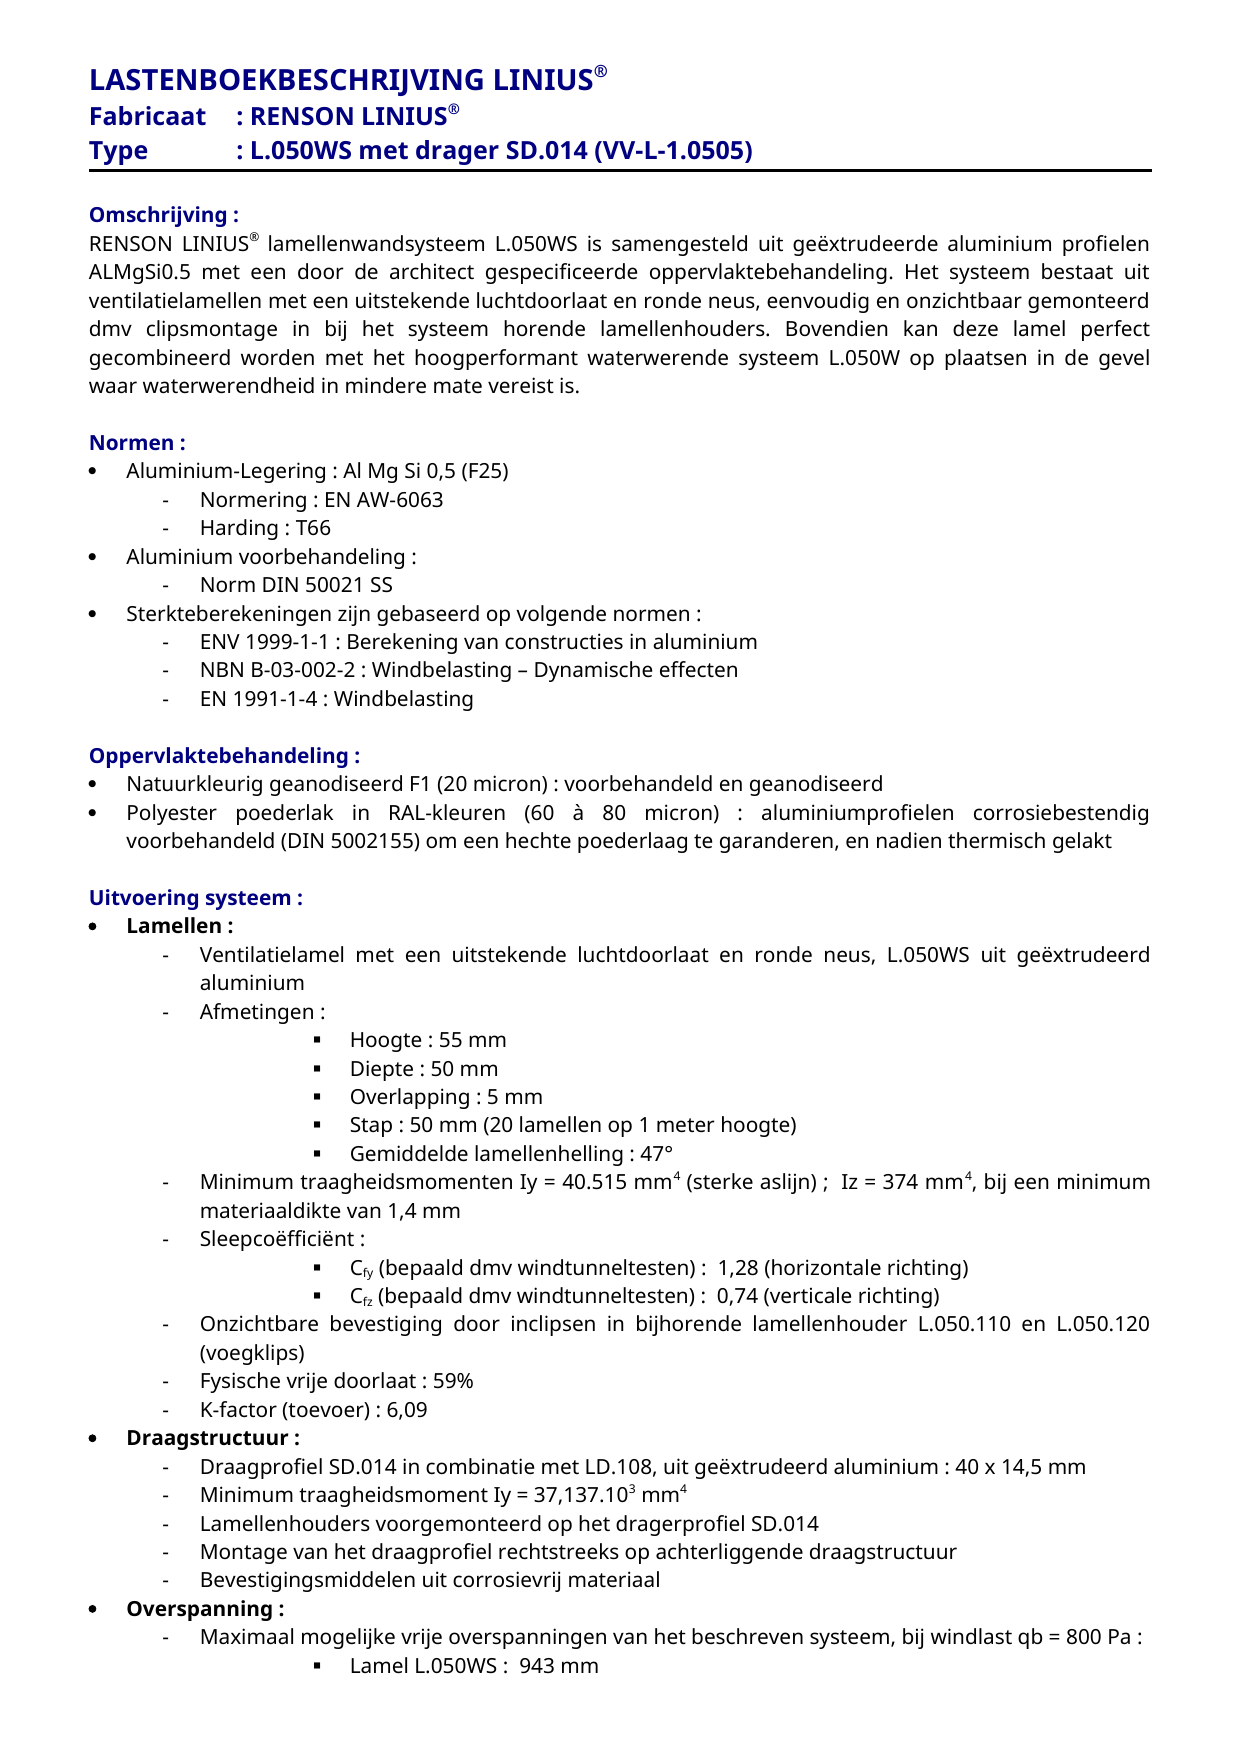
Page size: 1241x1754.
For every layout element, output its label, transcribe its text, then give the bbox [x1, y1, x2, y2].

list NBN B-03-002-2 : Windbelasting – Dynamische effecten [162, 656, 1152, 684]
list Harding : T66 [162, 513, 1152, 542]
text Type : L.050WS met drager SD.014 (VV-L-1.0505) [89, 133, 1152, 169]
list Ventilatielamel met een uitstekende luchtdoorlaat en ronde neus, L.050WS uit geëxtrudeerd aluminium [162, 940, 1152, 997]
list Polyester poederlak in RAL-kleuren (60 à 80 micron) : aluminiumprofielen corrosiebestendig voorbehandeld (DIN 5002155) om een hechte poederlaag te garanderen, en nadien thermisch gelakt [89, 798, 1152, 854]
list Aluminium voorbehandeling : [89, 542, 1152, 570]
list Cfz (bepaald dmv windtunneltesten) : 0,74 (verticale richting) [312, 1281, 1152, 1309]
list Montage van het draagprofiel rechtstreeks op achterliggende draagstructuur [162, 1537, 1152, 1566]
list Hoogte : 55 mm [312, 1025, 1152, 1054]
list Minimum traagheidsmomenten Iy = 40.515 mm4 (sterke aslijn) ; Iz = 374 mm4, bij een minimum materiaaldikte van 1,4 mm [162, 1167, 1152, 1224]
list Maximaal mogelijke vrije overspanningen van het beschreven systeem, bij windlast qb = 800 Pa : [162, 1622, 1152, 1651]
list Norm DIN 50021 SS [162, 570, 1152, 599]
list Normering : EN AW-6063 [162, 485, 1152, 513]
list Draagstructuur : [89, 1423, 1152, 1452]
list Onzichtbare bevestiging door inclipsen in bijhorende lamellenhouder L.050.110 en L.050.120 (voegklips) [162, 1309, 1152, 1366]
list Fysische vrije doorlaat : 59% [162, 1366, 1152, 1395]
list Stap : 50 mm (20 lamellen op 1 meter hoogte) [312, 1111, 1152, 1139]
text Normen : [89, 428, 1152, 456]
list Sterkteberekeningen zijn gebaseerd op volgende normen : [89, 599, 1152, 627]
list Overspanning : [89, 1594, 1152, 1622]
list Minimum traagheidsmoment Iy = 37,137.103 mm4 [162, 1480, 1152, 1509]
list Bevestigingsmiddelen uit corrosievrij materiaal [162, 1566, 1152, 1594]
list Lamellenhouders voorgemonteerd op het dragerprofiel SD.014 [162, 1509, 1152, 1537]
list Cfy (bepaald dmv windtunneltesten) : 1,28 (horizontale richting) [312, 1253, 1152, 1281]
list Sleepcoëfficiënt : [162, 1224, 1152, 1253]
list Afmetingen : [162, 997, 1152, 1025]
text RENSON LINIUS® lamellenwandsysteem L.050WS is samengesteld uit geëxtrudeerde aluminium profielen ALMgSi0.5 met een door de architect gespecificeerde oppervlaktebehandeling. Het systeem bestaat uit ventilatielamellen met een uitstekende luchtdoorlaat en ronde neus, eenvoudig en onzichtbaar gemonteerd dmv clipsmontage in bij het systeem horende lamellenhouders. Bovendien kan deze lamel perfect gecombineerd worden met het hoogperformant waterwerende systeem L.050W op plaatsen in de gevel waar waterwerendheid in mindere mate vereist is. [89, 229, 1152, 399]
list Diepte : 50 mm [312, 1054, 1152, 1082]
list Gemiddelde lamellenhelling : 47° [312, 1139, 1152, 1167]
text Fabricaat : RENSON LINIUS® [89, 99, 1152, 133]
list Natuurkleurig geanodiseerd F1 (20 micron) : voorbehandeld en geanodiseerd [89, 769, 1152, 798]
list Overlapping : 5 mm [312, 1082, 1152, 1111]
text LASTENBOEKBESCHRIJVING LINIUS® [89, 59, 1152, 99]
list Lamel L.050WS : 943 mm [312, 1651, 1152, 1679]
list EN 1991-1-4 : Windbelasting [162, 684, 1152, 712]
list Draagprofiel SD.014 in combinatie met LD.108, uit geëxtrudeerd aluminium : 40 x 14,5 mm [162, 1452, 1152, 1480]
list Aluminium-Legering : Al Mg Si 0,5 (F25) [89, 456, 1152, 485]
text Omschrijving : [89, 201, 1152, 229]
list Lamellen : [89, 911, 1152, 940]
list ENV 1999-1-1 : Berekening van constructies in aluminium [162, 627, 1152, 656]
text Uitvoering systeem : [89, 883, 1152, 911]
text Oppervlaktebehandeling : [89, 741, 1152, 769]
list K-factor (toevoer) : 6,09 [162, 1395, 1152, 1423]
